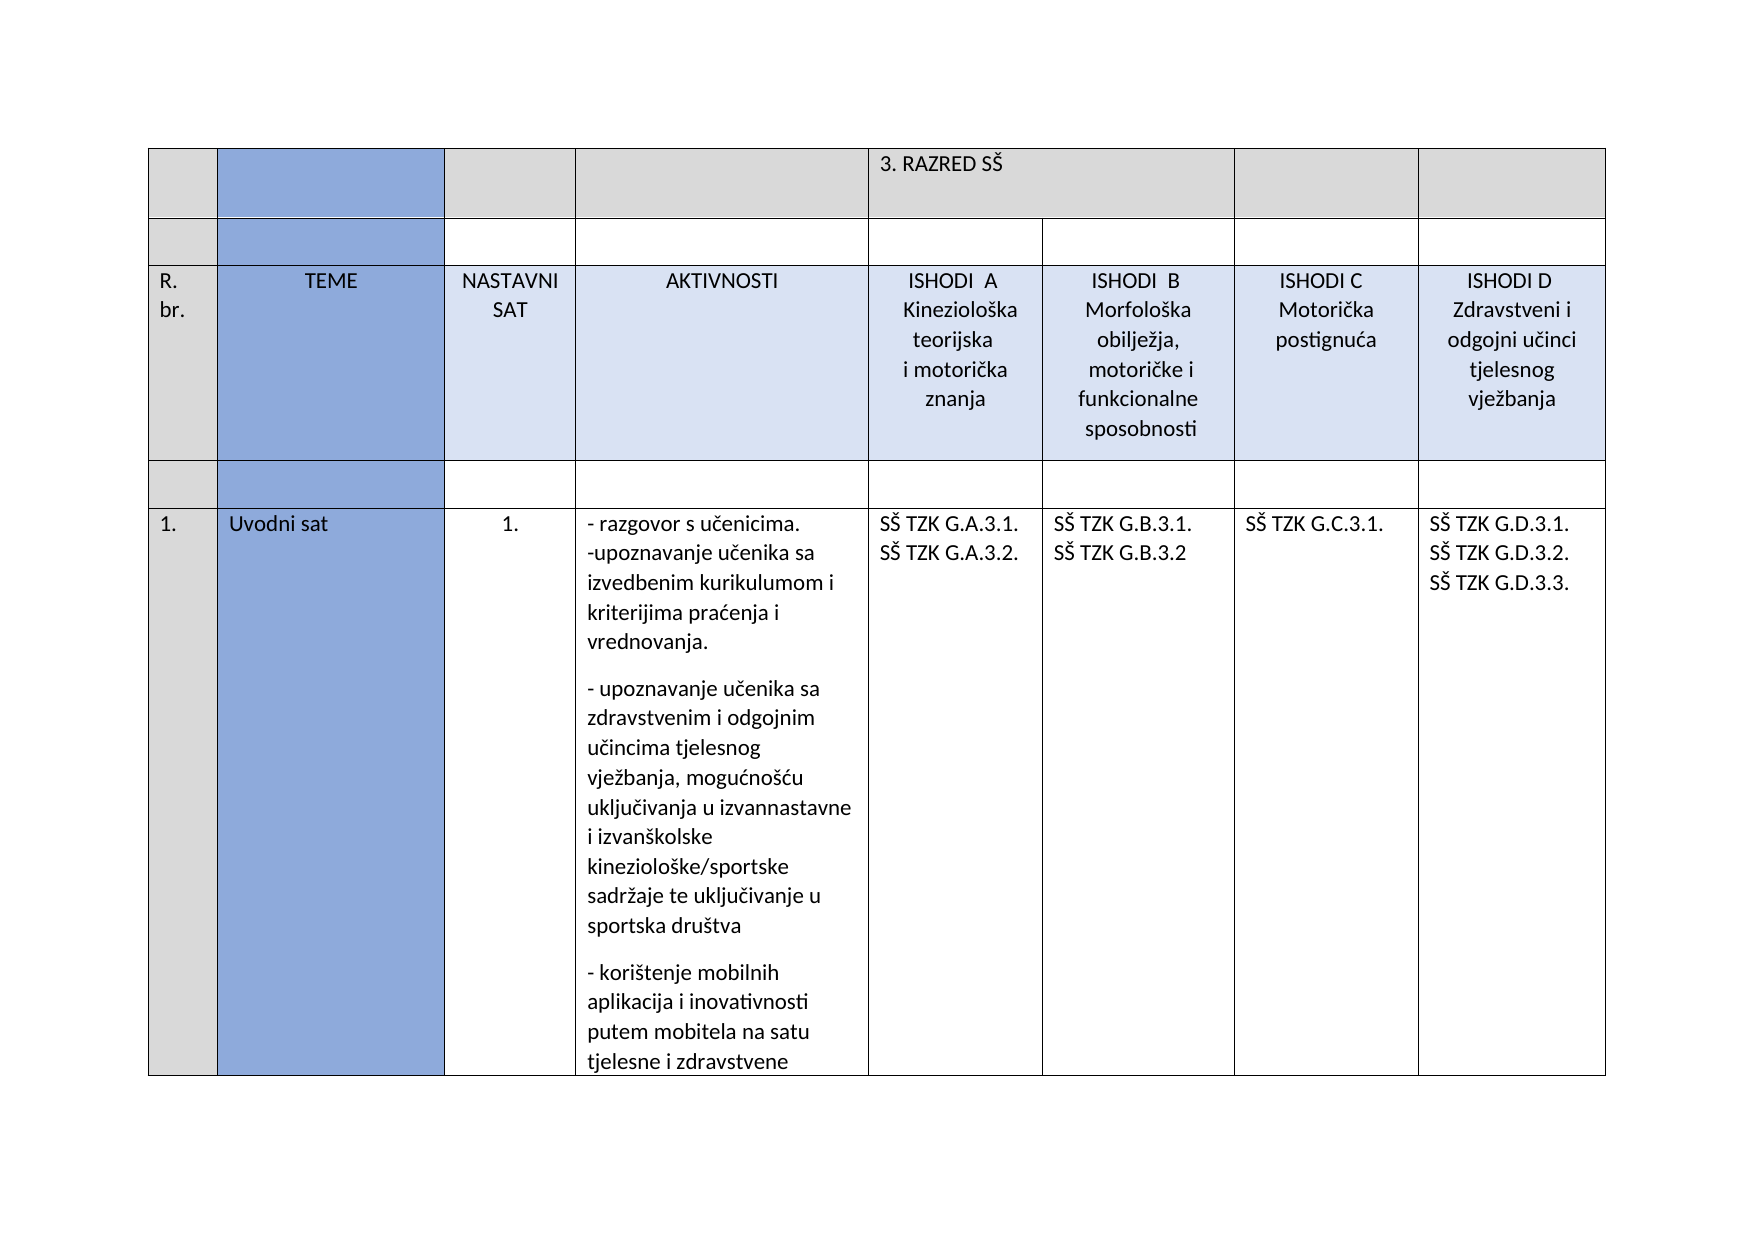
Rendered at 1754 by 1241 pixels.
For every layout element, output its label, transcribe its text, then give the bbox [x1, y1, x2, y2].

table_cell ISHODI B Morfološka obilježja, motoričke i funkcionalne sposobnosti [1043, 266, 1234, 460]
table_cell ISHODI A Kineziološka teorijska i motorička znanja [869, 266, 1042, 460]
table_cell R. br. [149, 266, 217, 460]
table_cell NASTAVNI SAT [445, 266, 575, 460]
table_cell AKTIVNOSTI [576, 266, 868, 460]
table_cell [1419, 219, 1605, 265]
table_header [445, 149, 575, 217]
table_cell [445, 461, 575, 508]
table_cell ISHODI D Zdravstveni i odgojni učinci tjelesnog vježbanja [1419, 266, 1605, 460]
table_header 3. RAZRED SŠ [869, 149, 1234, 217]
table_cell [1043, 219, 1234, 265]
table_cell [218, 219, 444, 265]
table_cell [576, 509, 868, 1075]
table_cell [576, 219, 868, 265]
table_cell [869, 509, 1042, 1075]
table_cell [576, 461, 868, 508]
table_cell 1. [445, 509, 575, 1075]
table_header [1235, 149, 1418, 217]
table_header [576, 149, 868, 217]
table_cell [1043, 509, 1234, 1075]
table_cell [149, 219, 217, 265]
table_cell [1235, 219, 1418, 265]
table_header [1419, 149, 1605, 217]
table_cell SŠ TZK G.C.3.1. [1235, 509, 1418, 1075]
table_cell [1419, 461, 1605, 508]
table_cell [869, 461, 1042, 508]
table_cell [1419, 509, 1605, 1075]
table_cell [445, 219, 575, 265]
table_cell ISHODI C Motorička postignuća [1235, 266, 1418, 460]
table_header [218, 149, 444, 217]
table_cell [149, 461, 217, 508]
table_cell [1043, 461, 1234, 508]
table_header [149, 149, 217, 217]
table_cell Uvodni sat [218, 509, 444, 1075]
table_cell [1235, 461, 1418, 508]
table_cell 1. [149, 509, 217, 1075]
table_cell [218, 461, 444, 508]
table_cell TEME [218, 266, 444, 460]
table_cell [869, 219, 1042, 265]
